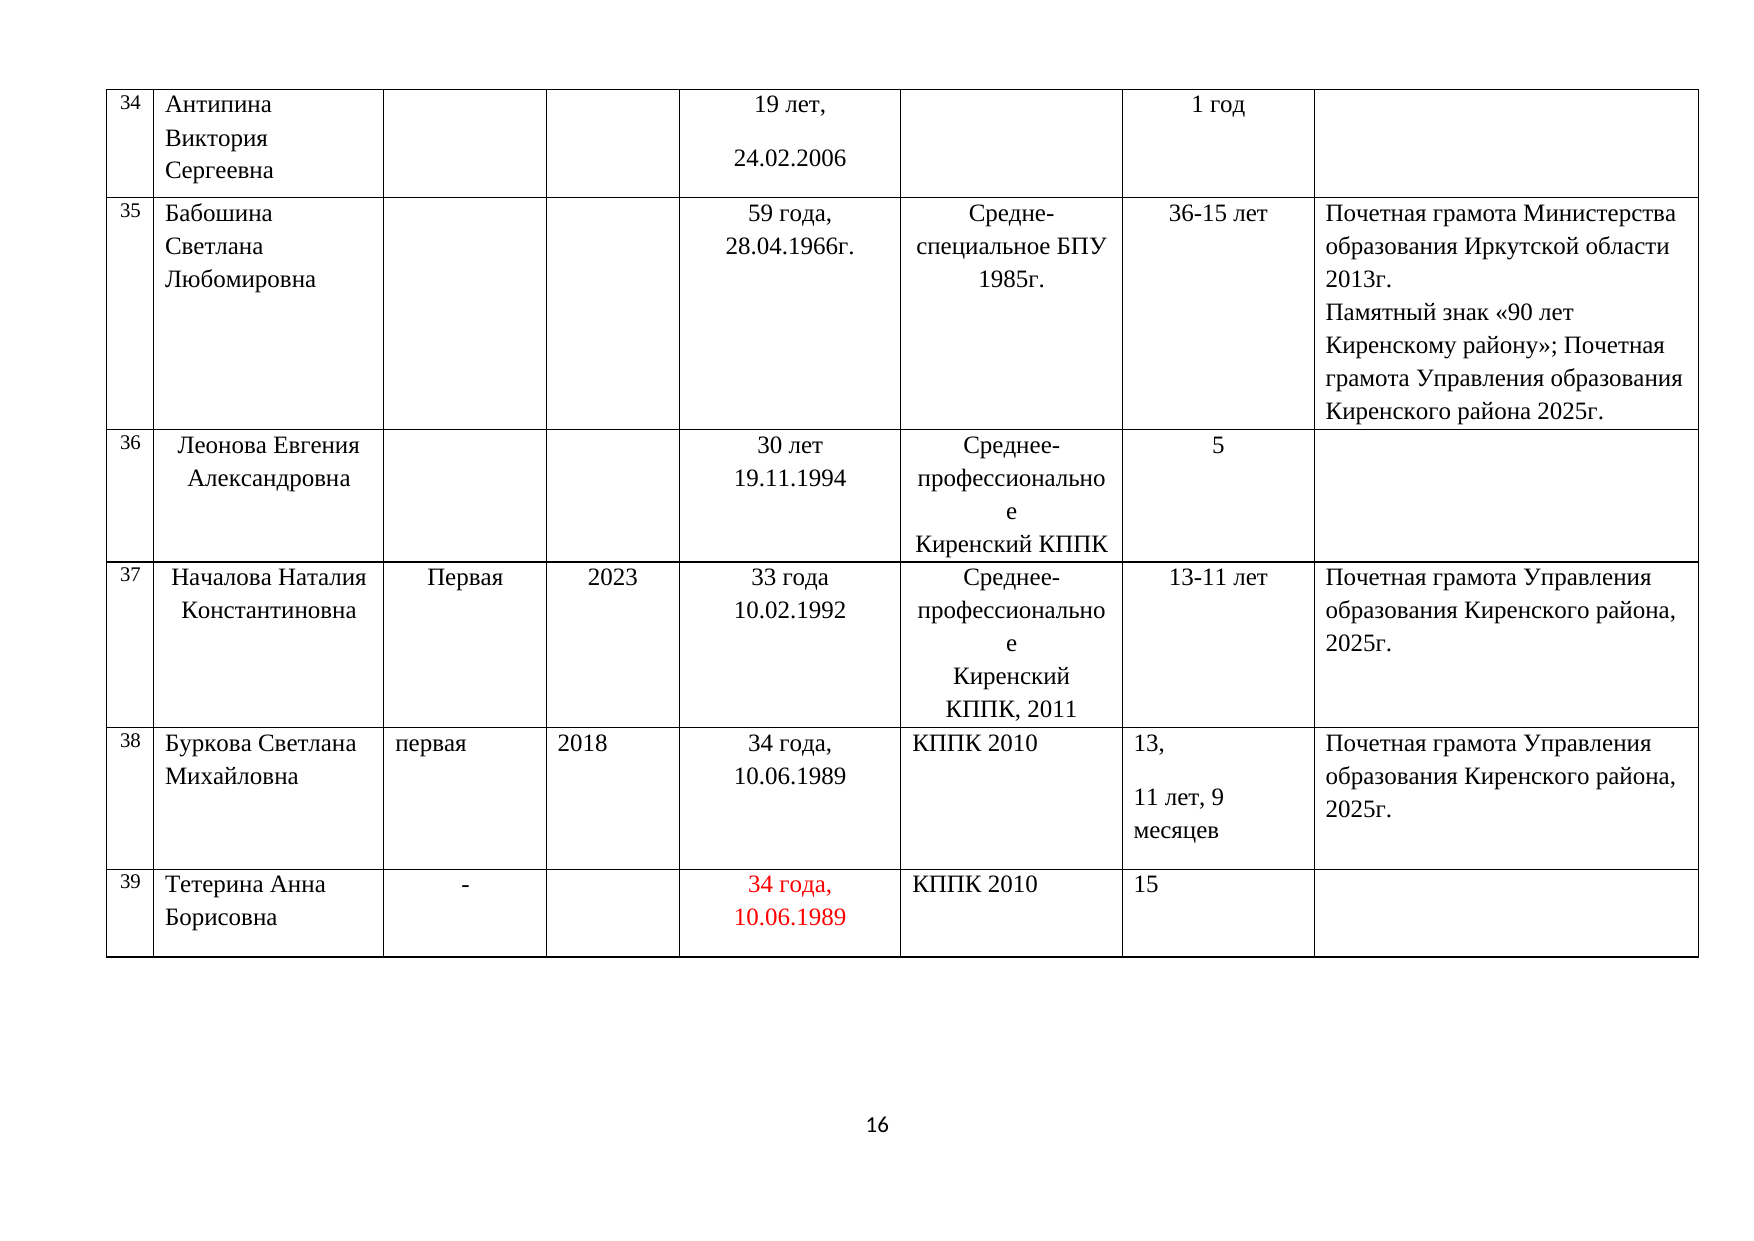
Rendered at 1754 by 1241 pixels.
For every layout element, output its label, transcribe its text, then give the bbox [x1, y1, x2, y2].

table_cell 15 [1123, 870, 1314, 956]
table_cell Средне-специальное БПУ 1985г. [901, 198, 1122, 429]
table_cell 2018 [547, 728, 679, 868]
table_cell - [384, 870, 546, 956]
table_cell 19 лет, 24.02.2006 [680, 90, 900, 197]
table_cell Леонова Евгения Александровна [154, 430, 383, 561]
table_cell 1 год [1123, 90, 1314, 197]
table_cell 59 года, 28.04.1966г. [680, 198, 900, 429]
table_cell Среднее-профессиональное Киренский КППК, 2011 [901, 563, 1122, 727]
table_cell [901, 90, 1122, 197]
table_cell 36 [107, 430, 153, 561]
table_cell Бабошина Светлана Любомировна [154, 198, 383, 429]
table_cell [1315, 90, 1698, 197]
table_cell Началова Наталия Константиновна [154, 563, 383, 727]
table_cell 34 года, 10.06.1989 [680, 728, 900, 868]
table_cell 33 года 10.02.1992 [680, 563, 900, 727]
table_cell первая [384, 728, 546, 868]
table_cell [1315, 430, 1698, 561]
table_cell [384, 198, 546, 429]
table_cell КППК 2010 [901, 728, 1122, 868]
table_cell Почетная грамота Управления образования Киренского района, 2025г. [1315, 563, 1698, 727]
table_cell 13, 11 лет, 9 месяцев [1123, 728, 1314, 868]
table_cell 39 [107, 870, 153, 956]
table_cell Почетная грамота Министерства образования Иркутской области 2013г. Памятный знак «90 лет Киренскому району»; Почетная грамота Управления образования Киренского района 2025г. [1315, 198, 1698, 429]
table_cell 38 [107, 728, 153, 868]
table_cell 36-15 лет [1123, 198, 1314, 429]
table_cell Тетерина Анна Борисовна [154, 870, 383, 956]
table_cell 13-11 лет [1123, 563, 1314, 727]
table_cell [547, 870, 679, 956]
table_cell [547, 90, 679, 197]
table_cell 2023 [547, 563, 679, 727]
table_cell 34 года, 10.06.1989 [680, 870, 900, 956]
table_cell Почетная грамота Управления образования Киренского района, 2025г. [1315, 728, 1698, 868]
table_cell [547, 198, 679, 429]
table_cell [1315, 870, 1698, 956]
table_cell [547, 430, 679, 561]
table_cell [384, 430, 546, 561]
table_cell 34 [107, 90, 153, 197]
table_cell 35 [107, 198, 153, 429]
table_cell Буркова Светлана Михайловна [154, 728, 383, 868]
table_cell КППК 2010 [901, 870, 1122, 956]
table_cell Первая [384, 563, 546, 727]
table_cell Антипина Виктория Сергеевна [154, 90, 383, 197]
table_cell 37 [107, 563, 153, 727]
table_cell [384, 90, 546, 197]
table_cell 5 [1123, 430, 1314, 561]
table_cell Среднее-профессиональное Киренский КППК [901, 430, 1122, 561]
table_cell 30 лет 19.11.1994 [680, 430, 900, 561]
